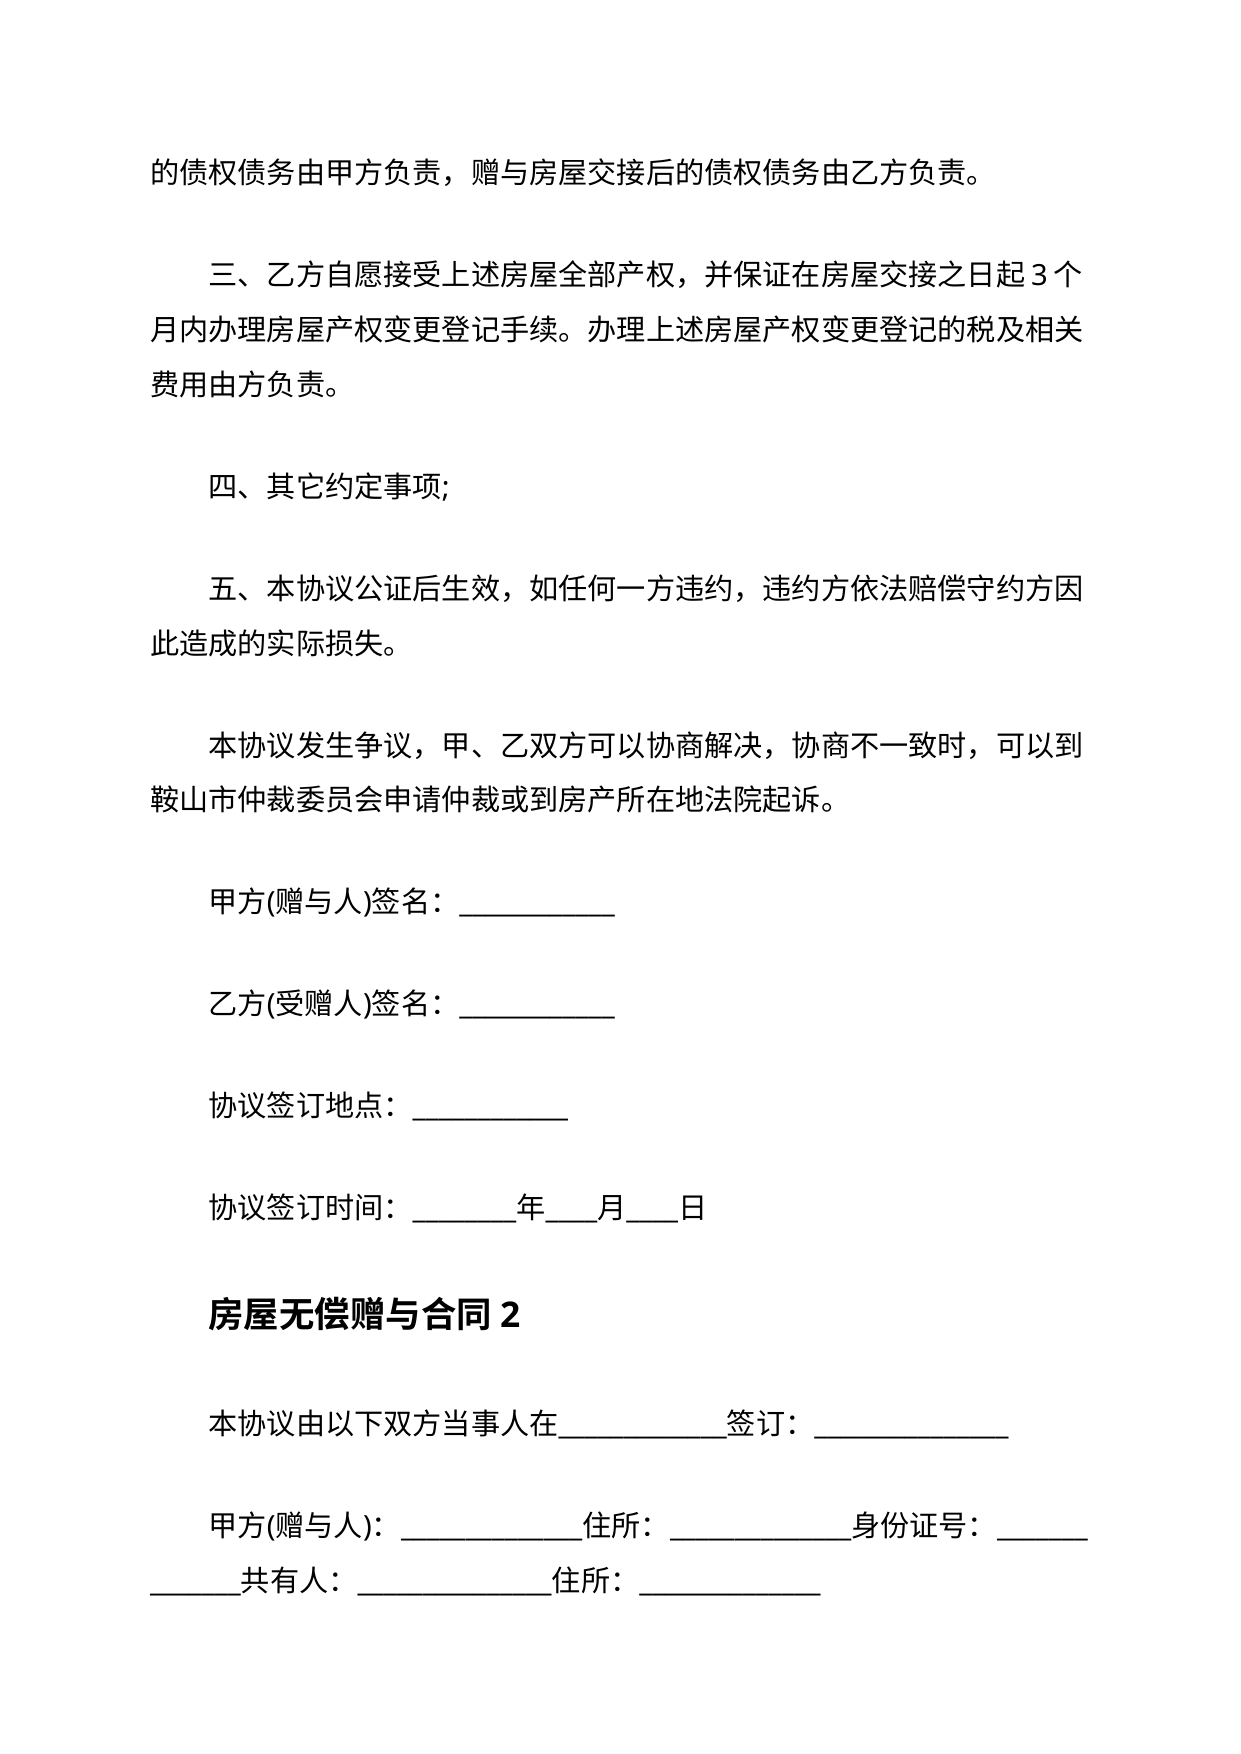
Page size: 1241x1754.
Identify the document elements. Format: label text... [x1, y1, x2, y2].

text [150, 150, 1090, 192]
text 五、本协议公证后生效，如任何一方违约，违约方依法赔偿守约方因此造成的实际损失。 [150, 565, 1090, 663]
text 协议签订时间：________年____月____日 [150, 1185, 1090, 1227]
text 甲方(赠与人)签名：____________ [150, 879, 1090, 921]
text 四、其它约定事项; [150, 463, 1090, 506]
text 三、乙方自愿接受上述房屋全部产权，并保证在房屋交接之日起3个月内办理房屋产权变更登记手续。办理上述房屋产权变更登记的税及相关费用由方负责。 [150, 252, 1090, 404]
text 房屋无偿赠与合同 2 [150, 1287, 1090, 1338]
text 本协议发生争议，甲、乙双方可以协商解决，协商不一致时，可以到鞍山市仲裁委员会申请仲裁或到房产所在地法院起诉。 [150, 722, 1090, 819]
text 乙方(受赠人)签名：____________ [150, 981, 1090, 1023]
text 甲方(赠与人)：______________住所：______________身份证号：______________共有人：_______________住所：______________ [150, 1502, 1090, 1599]
text 协议签订地点：____________ [150, 1083, 1090, 1125]
text 本协议由以下双方当事人在_____________签订：_______________ [150, 1400, 1090, 1443]
